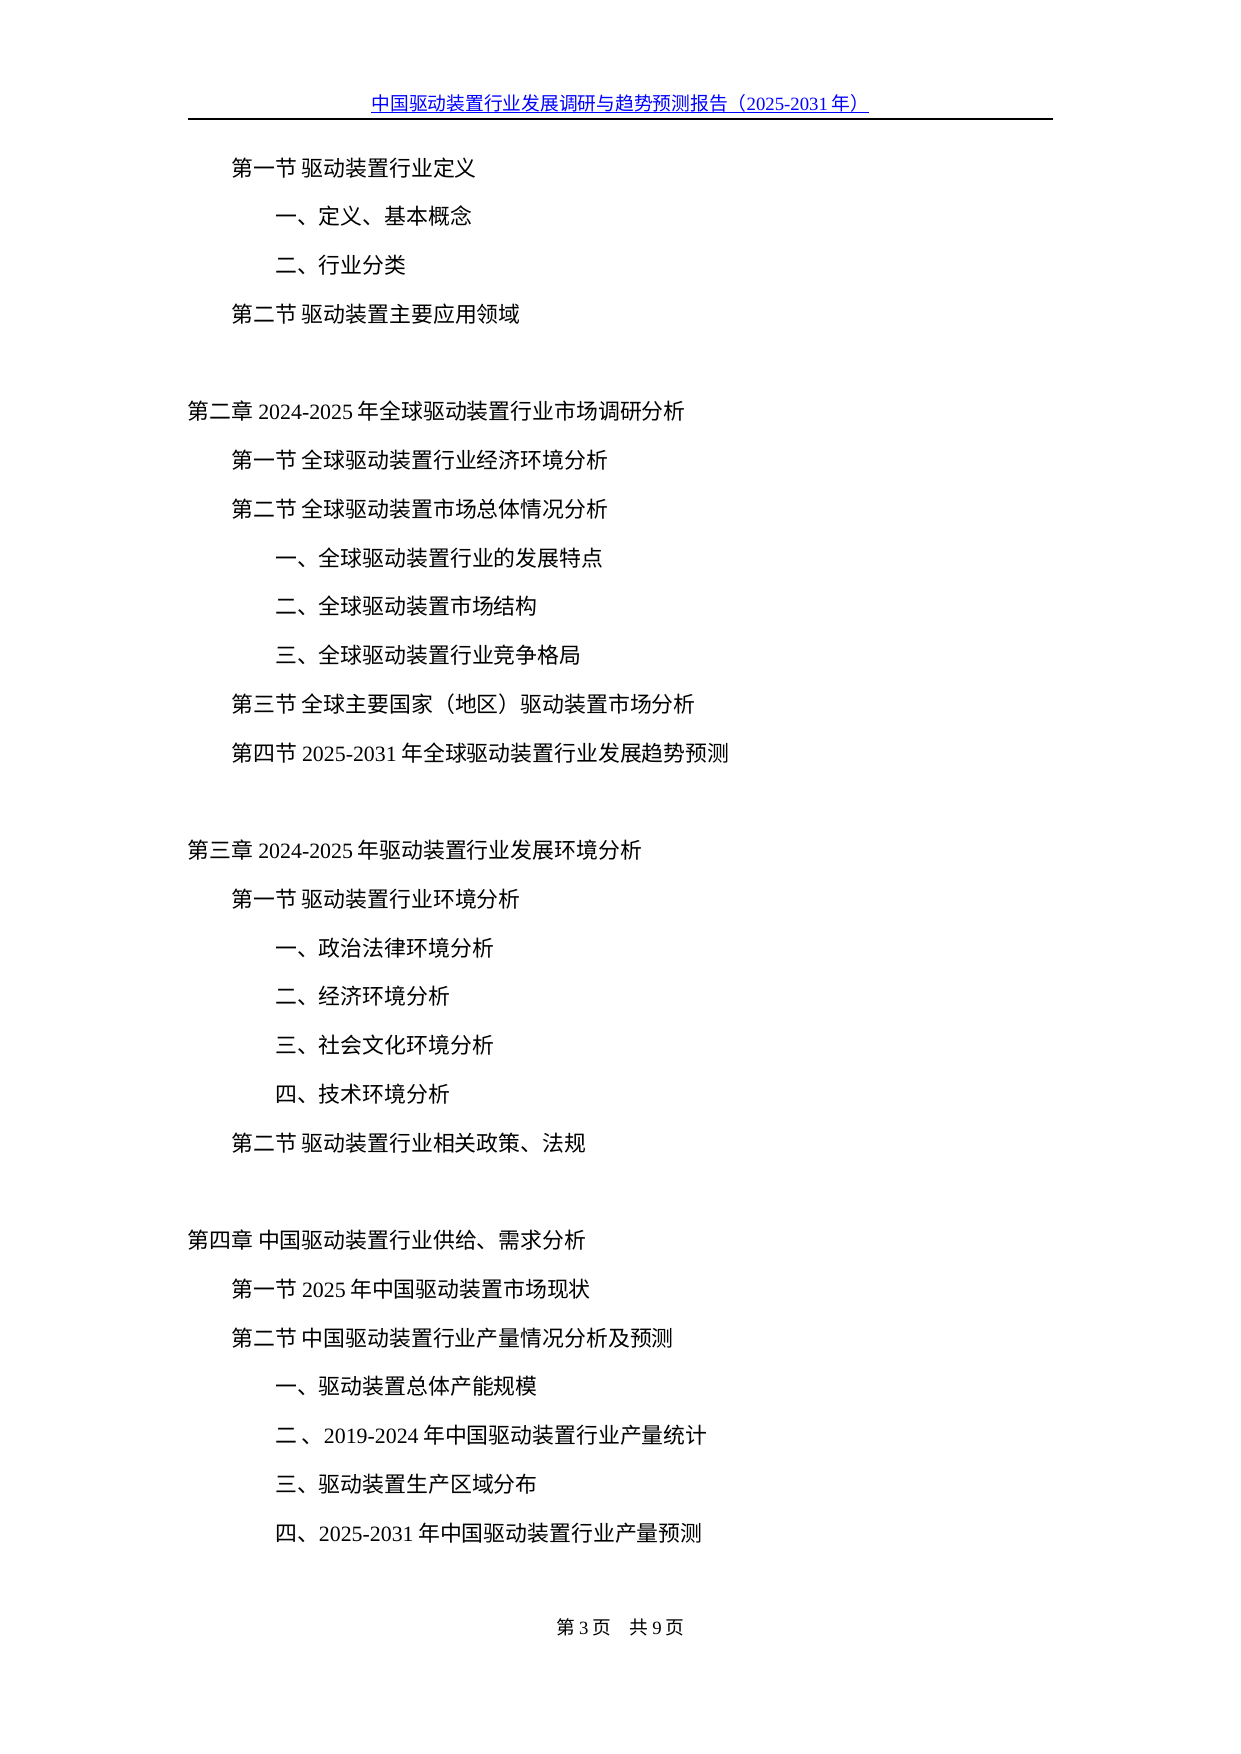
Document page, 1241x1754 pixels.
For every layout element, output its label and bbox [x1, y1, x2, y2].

text [187, 150, 1053, 1548]
